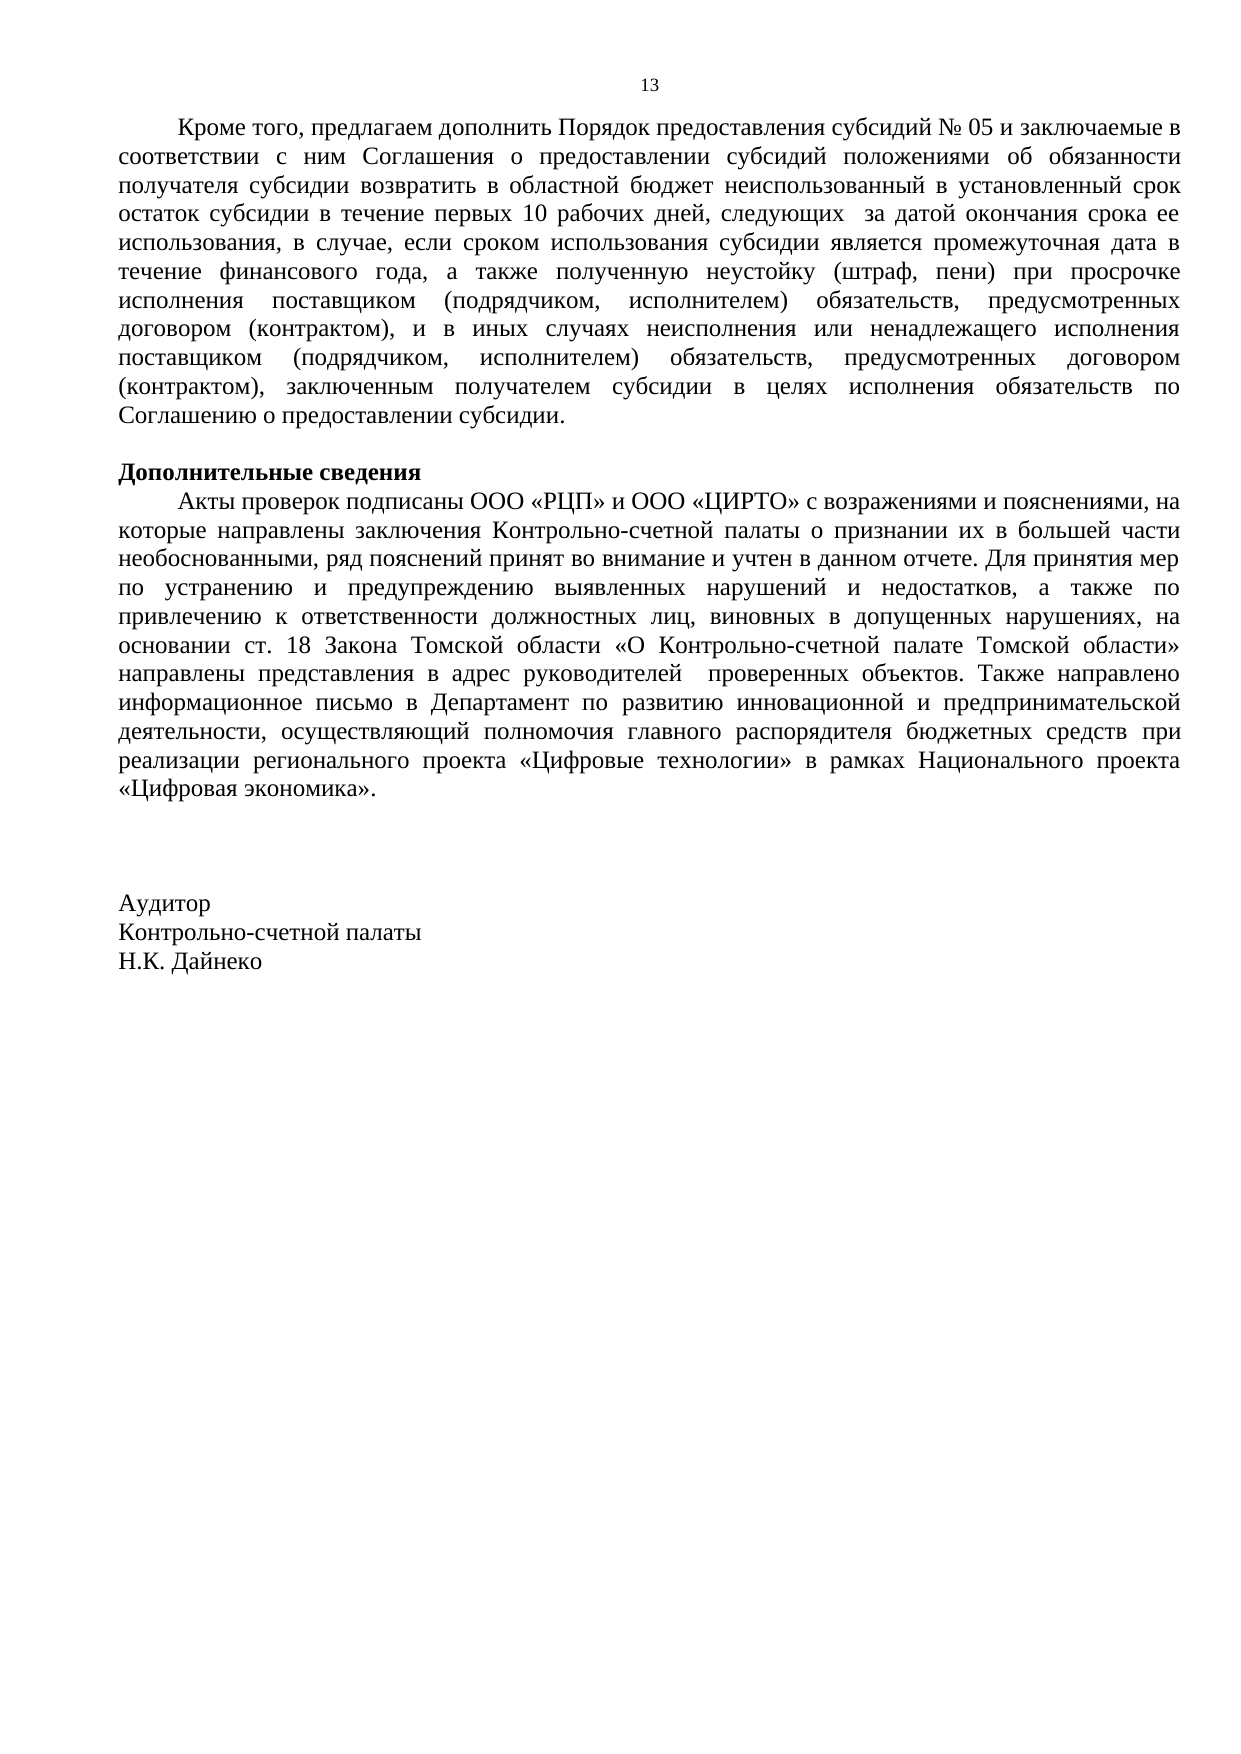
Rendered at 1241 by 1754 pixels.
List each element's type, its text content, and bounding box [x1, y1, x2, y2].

text Контрольно-счетной палаты [118, 917, 1181, 946]
text Н.К. Дайнеко [118, 946, 1181, 975]
text Кроме того, предлагаем дополнить Порядок предоставления субсидий № 05 и заключаемые в соответствии с ним Соглашения о предоставлении субсидий положениями об обязанности получателя субсидии возвратить в областной бюджет неиспользованный в установленный срок остаток субсидии в течение первых 10 рабочих дней, следующих за датой окончания срока ее использования, в случае, если сроком использования субсидии является промежуточная дата в течение финансового года, а также полученную неустойку (штраф, пени) при просрочке исполнения поставщиком (подрядчиком, исполнителем) обязательств, предусмотренных договором (контрактом), и в иных случаях неисполнения или ненадлежащего исполнения поставщиком (подрядчиком, исполнителем) обязательств, предусмотренных договором (контрактом), заключенным получателем субсидии в целях исполнения обязательств по Соглашению о предоставлении субсидии. [118, 112, 1181, 428]
text Аудитор [118, 888, 1181, 917]
text Акты проверок подписаны ООО «РЦП» и ООО «ЦИРТО» с возражениями и пояснениями, на которые направлены заключения Контрольно-счетной палаты о признании их в большей части необоснованными, ряд пояснений принят во внимание и учтен в данном отчете. Для принятия мер по устранению и предупреждению выявленных нарушений и недостатков, а также по привлечению к ответственности должностных лиц, виновных в допущенных нарушениях, на основании ст. 18 Закона Томской области «О Контрольно-счетной палате Томской области» направлены представления в адрес руководителей проверенных объектов. Также направлено информационное письмо в Департамент по развитию инновационной и предпринимательской деятельности, осуществляющий полномочия главного распорядителя бюджетных средств при реализации регионального проекта «Цифровые технологии» в рамках Национального проекта «Цифровая экономика». [118, 486, 1181, 802]
text Дополнительные сведения [118, 457, 1181, 486]
